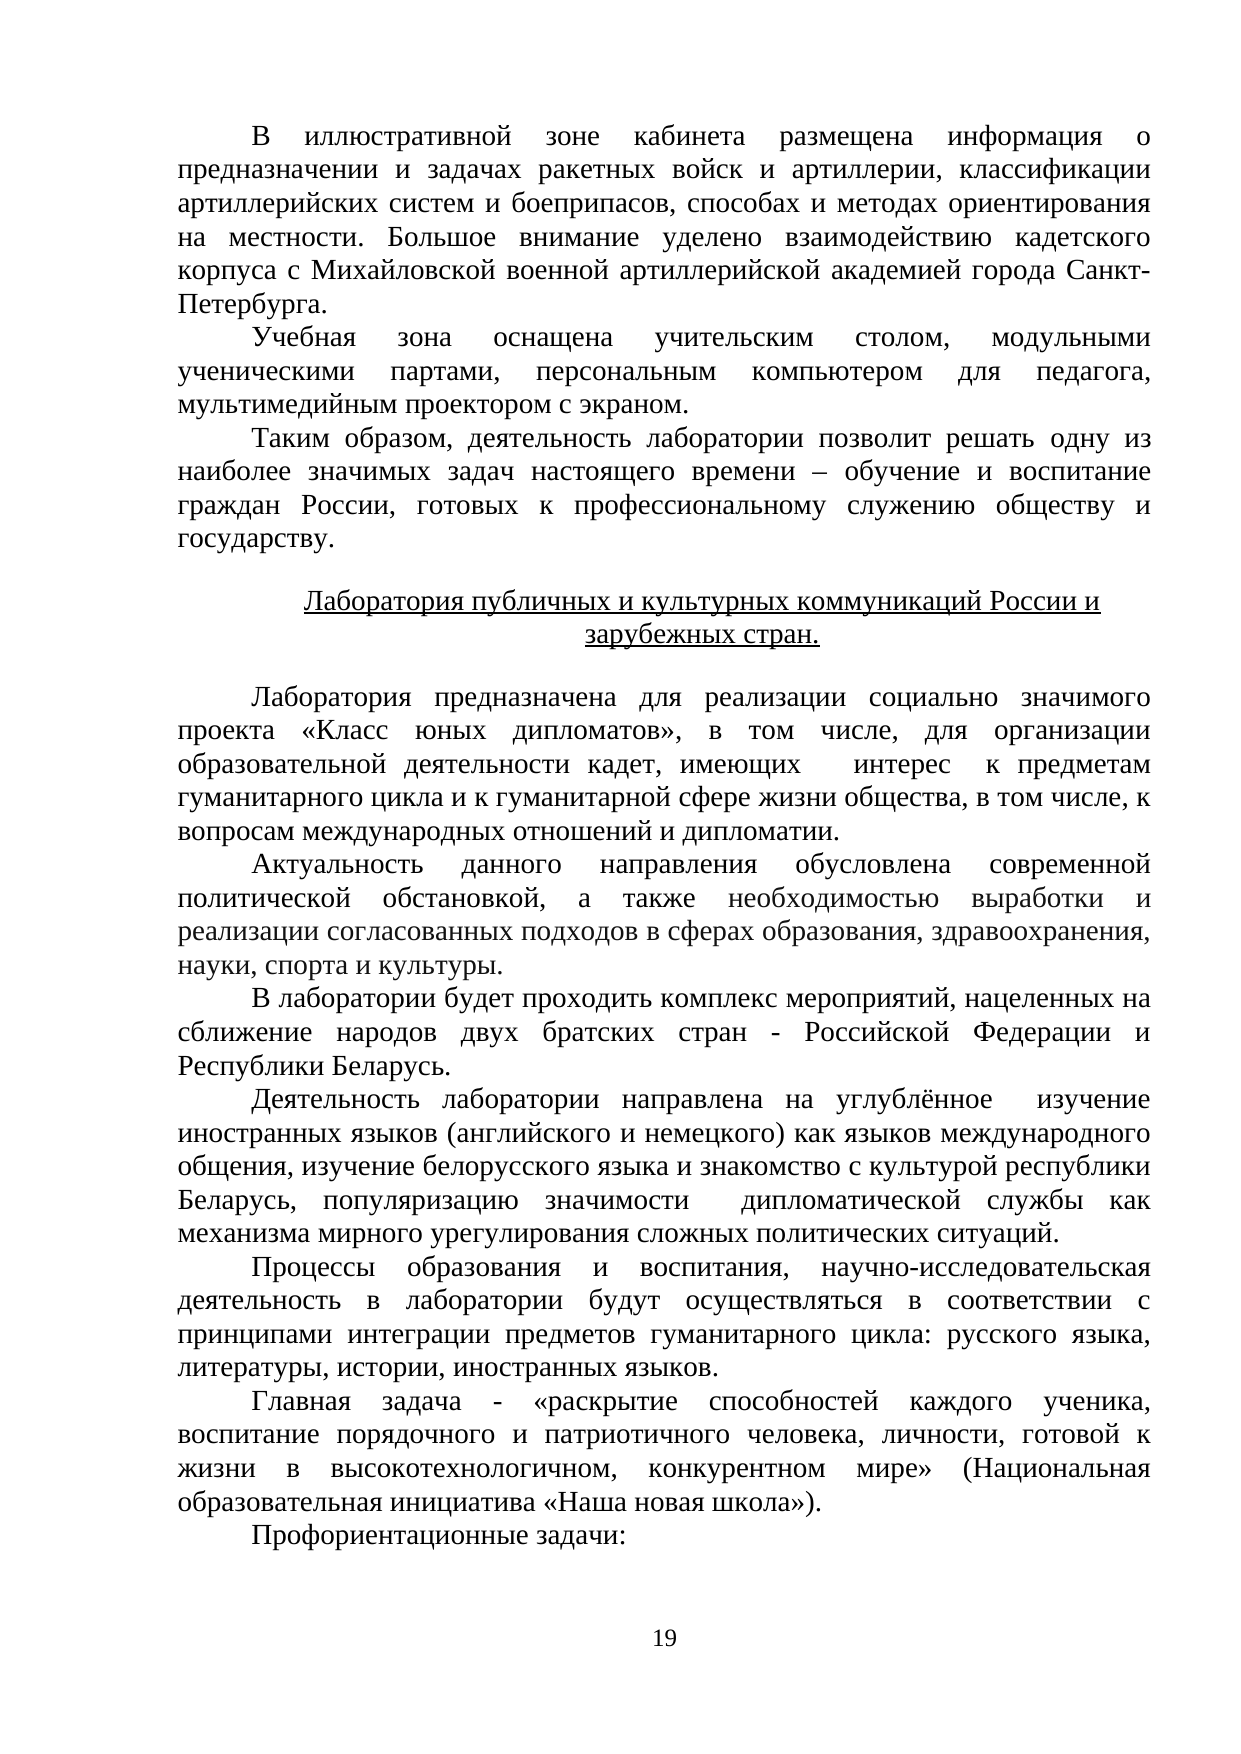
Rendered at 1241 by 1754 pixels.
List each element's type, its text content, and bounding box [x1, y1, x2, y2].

list Лаборатория публичных и культурных коммуникаций России и зарубежных стран. [252, 583, 1152, 650]
text Процессы образования и воспитания, научно-исследовательская деятельность в лаборатории будут осуществляться в соответствии с принципами интеграции предметов гуманитарного цикла: русского языка, литературы, истории, иностранных языков. [177, 1249, 1152, 1383]
text Деятельность лаборатории направлена на углублённое изучение иностранных языков (английского и немецкого) как языков международного общения, изучение белорусского языка и знакомство с культурой республики Беларусь, популяризацию значимости дипломатической службы как механизма мирного урегулирования сложных политических ситуаций. [177, 1081, 1152, 1249]
text В лаборатории будет проходить комплекс мероприятий, нацеленных на сближение народов двух братских стран - Российской Федерации и Республики Беларусь. [177, 981, 1152, 1081]
text Профориентационные задачи: [177, 1517, 1152, 1551]
text Актуальность данного направления обусловлена современной политической обстановкой, а также необходимостью выработки и реализации согласованных подходов в сферах образования, здравоохранения, науки, спорта и культуры. [177, 846, 1152, 981]
text Лаборатория предназначена для реализации социально значимого проекта «Класс юных дипломатов», в том числе, для организации образовательной деятельности кадет, имеющих интерес к предметам гуманитарного цикла и к гуманитарной сфере жизни общества, в том числе, к вопросам международных отношений и дипломатии. [177, 679, 1152, 846]
text В иллюстративной зоне кабинета размещена информация о предназначении и задачах ракетных войск и артиллерии, классификации артиллерийских систем и боеприпасов, способах и методах ориентирования на местности. Большое внимание уделено взаимодействию кадетского корпуса с Михайловской военной артиллерийской академией города Санкт-Петербурга. [177, 118, 1152, 319]
text Учебная зона оснащена учительским столом, модульными ученическими партами, персональным компьютером для педагога, мультимедийным проектором с экраном. [177, 319, 1152, 420]
text Таким образом, деятельность лаборатории позволит решать одну из наиболее значимых задач настоящего времени – обучение и воспитание граждан России, готовых к профессиональному служению обществу и государству. [177, 420, 1152, 554]
text Главная задача - «раскрытие способностей каждого ученика, воспитание порядочного и патриотичного человека, личности, готовой к жизни в высокотехнологичном, конкурентном мире» (Национальная образовательная инициатива «Наша новая школа»). [177, 1383, 1152, 1517]
